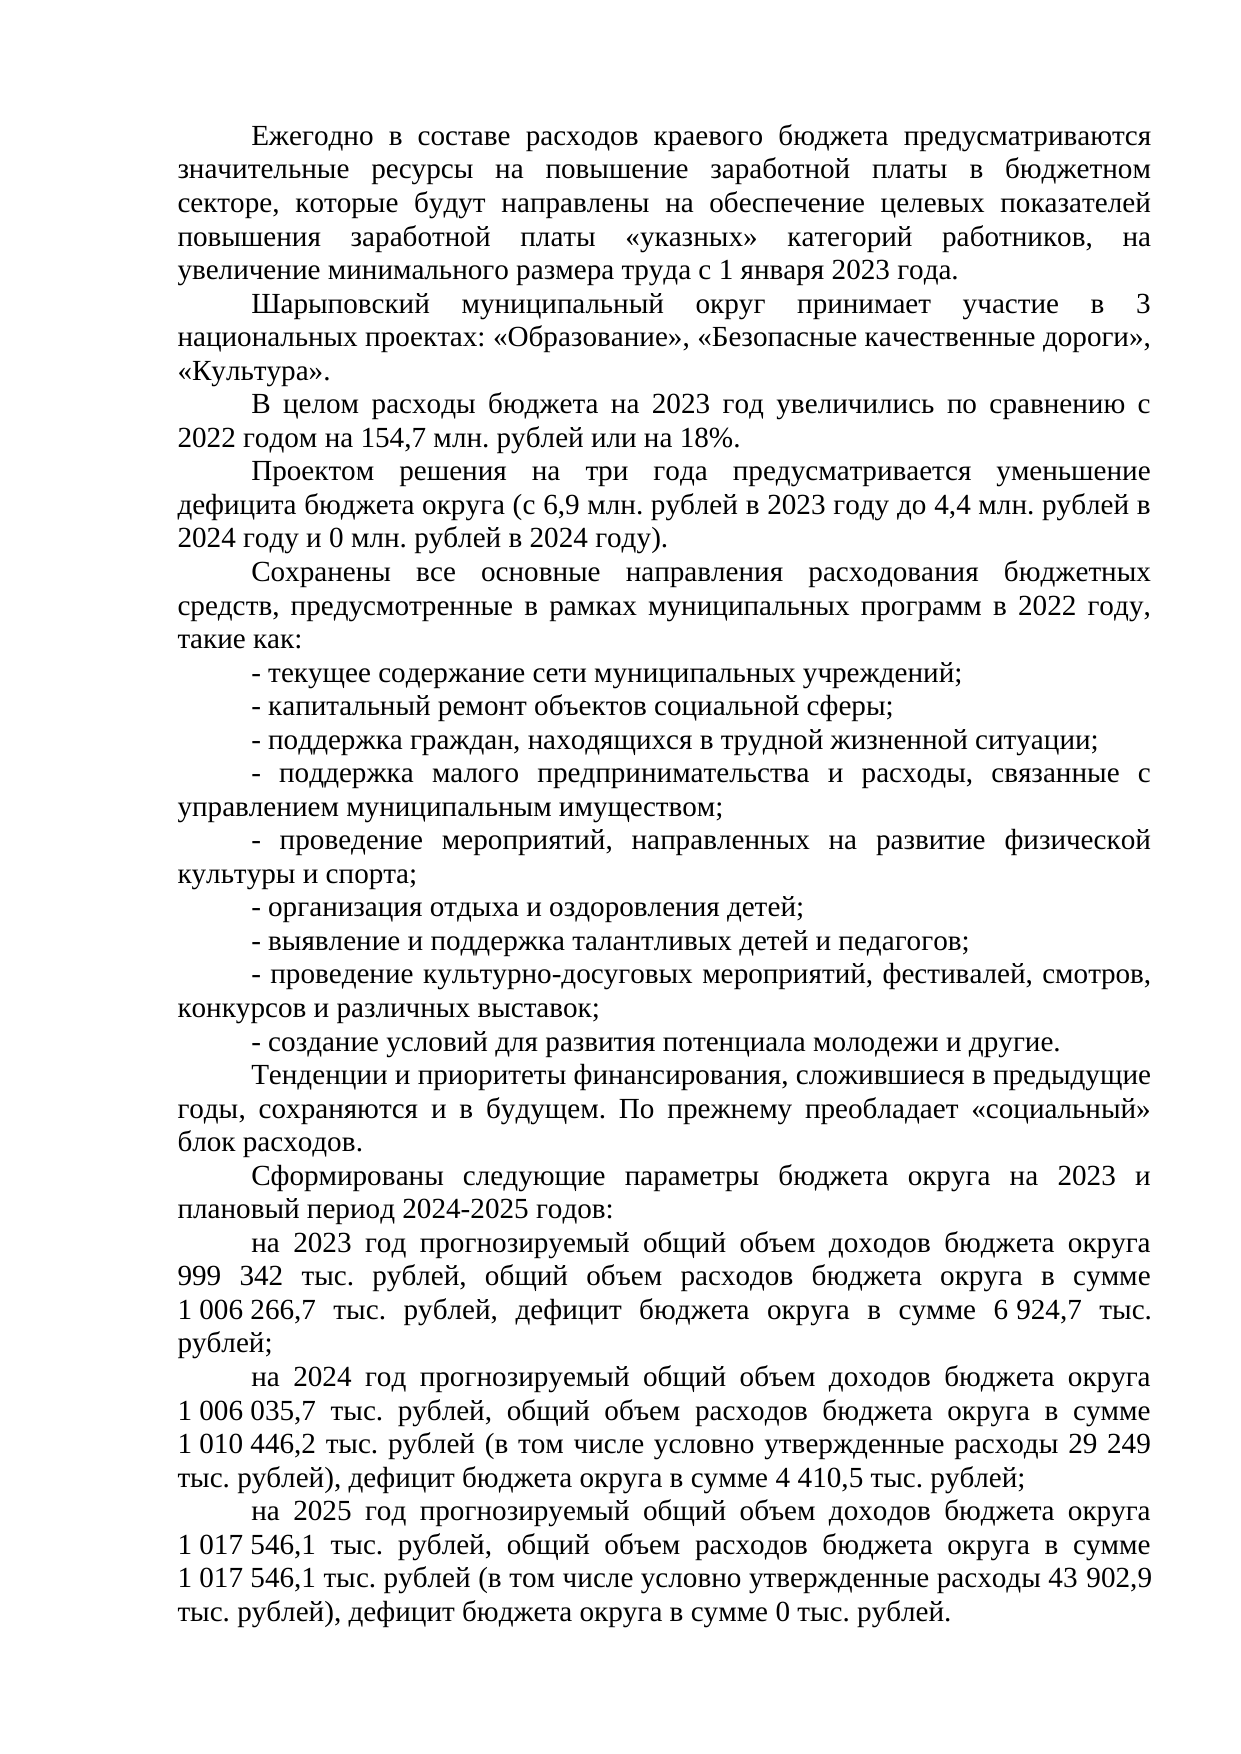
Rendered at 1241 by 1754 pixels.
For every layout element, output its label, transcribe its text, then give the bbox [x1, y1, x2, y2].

text на 2025 год прогнозируемый общий объем доходов бюджета округа 1 017 546,1 тыс. рублей, общий объем расходов бюджета округа в сумме 1 017 546,1 тыс. рублей (в том числе условно утвержденные расходы 43 902,9 тыс. рублей), дефицит бюджета округа в сумме 0 тыс. рублей. [177, 1493, 1152, 1627]
text - проведение мероприятий, направленных на развитие физической культуры и спорта; [177, 822, 1152, 889]
text - создание условий для развития потенциала молодежи и другие. [177, 1024, 1152, 1057]
text - поддержка граждан, находящихся в трудной жизненной ситуации; [177, 722, 1152, 755]
text Проектом решения на три года предусматривается уменьшение дефицита бюджета округа (с 6,9 млн. рублей в 2023 году до 4,4 млн. рублей в 2024 году и 0 млн. рублей в 2024 году). [177, 453, 1152, 554]
text - капитальный ремонт объектов социальной сферы; [177, 688, 1152, 722]
text - организация отдыха и оздоровления детей; [177, 889, 1152, 923]
text В целом расходы бюджета на 2023 год увеличились по сравнению с 2022 годом на 154,7 млн. рублей или на 18%. [177, 386, 1152, 453]
text Тенденции и приоритеты финансирования, сложившиеся в предыдущие годы, сохраняются и в будущем. По прежнему преобладает «социальный» блок расходов. [177, 1057, 1152, 1158]
text на 2023 год прогнозируемый общий объем доходов бюджета округа 999 342 тыс. рублей, общий объем расходов бюджета округа в сумме 1 006 266,7 тыс. рублей, дефицит бюджета округа в сумме 6 924,7 тыс. рублей; [177, 1225, 1152, 1359]
text - текущее содержание сети муниципальных учреждений; [177, 655, 1152, 688]
text Ежегодно в составе расходов краевого бюджета предусматриваются значительные ресурсы на повышение заработной платы в бюджетном секторе, которые будут направлены на обеспечение целевых показателей повышения заработной платы «указных» категорий работников, на увеличение минимального размера труда с 1 января 2023 года. [177, 118, 1152, 286]
text Сформированы следующие параметры бюджета округа на 2023 и плановый период 2024-2025 годов: [177, 1158, 1152, 1225]
text Сохранены все основные направления расходования бюджетных средств, предусмотренные в рамках муниципальных программ в 2022 году, такие как: [177, 554, 1152, 655]
text - поддержка малого предпринимательства и расходы, связанные с управлением муниципальным имуществом; [177, 755, 1152, 822]
text на 2024 год прогнозируемый общий объем доходов бюджета округа 1 006 035,7 тыс. рублей, общий объем расходов бюджета округа в сумме 1 010 446,2 тыс. рублей (в том числе условно утвержденные расходы 29 249 тыс. рублей), дефицит бюджета округа в сумме 4 410,5 тыс. рублей; [177, 1359, 1152, 1493]
text - выявление и поддержка талантливых детей и педагогов; [177, 923, 1152, 957]
text Шарыповский муниципальный округ принимает участие в 3 национальных проектах: «Образование», «Безопасные качественные дороги», «Культура». [177, 286, 1152, 386]
text - проведение культурно-досуговых мероприятий, фестивалей, смотров, конкурсов и различных выставок; [177, 957, 1152, 1024]
